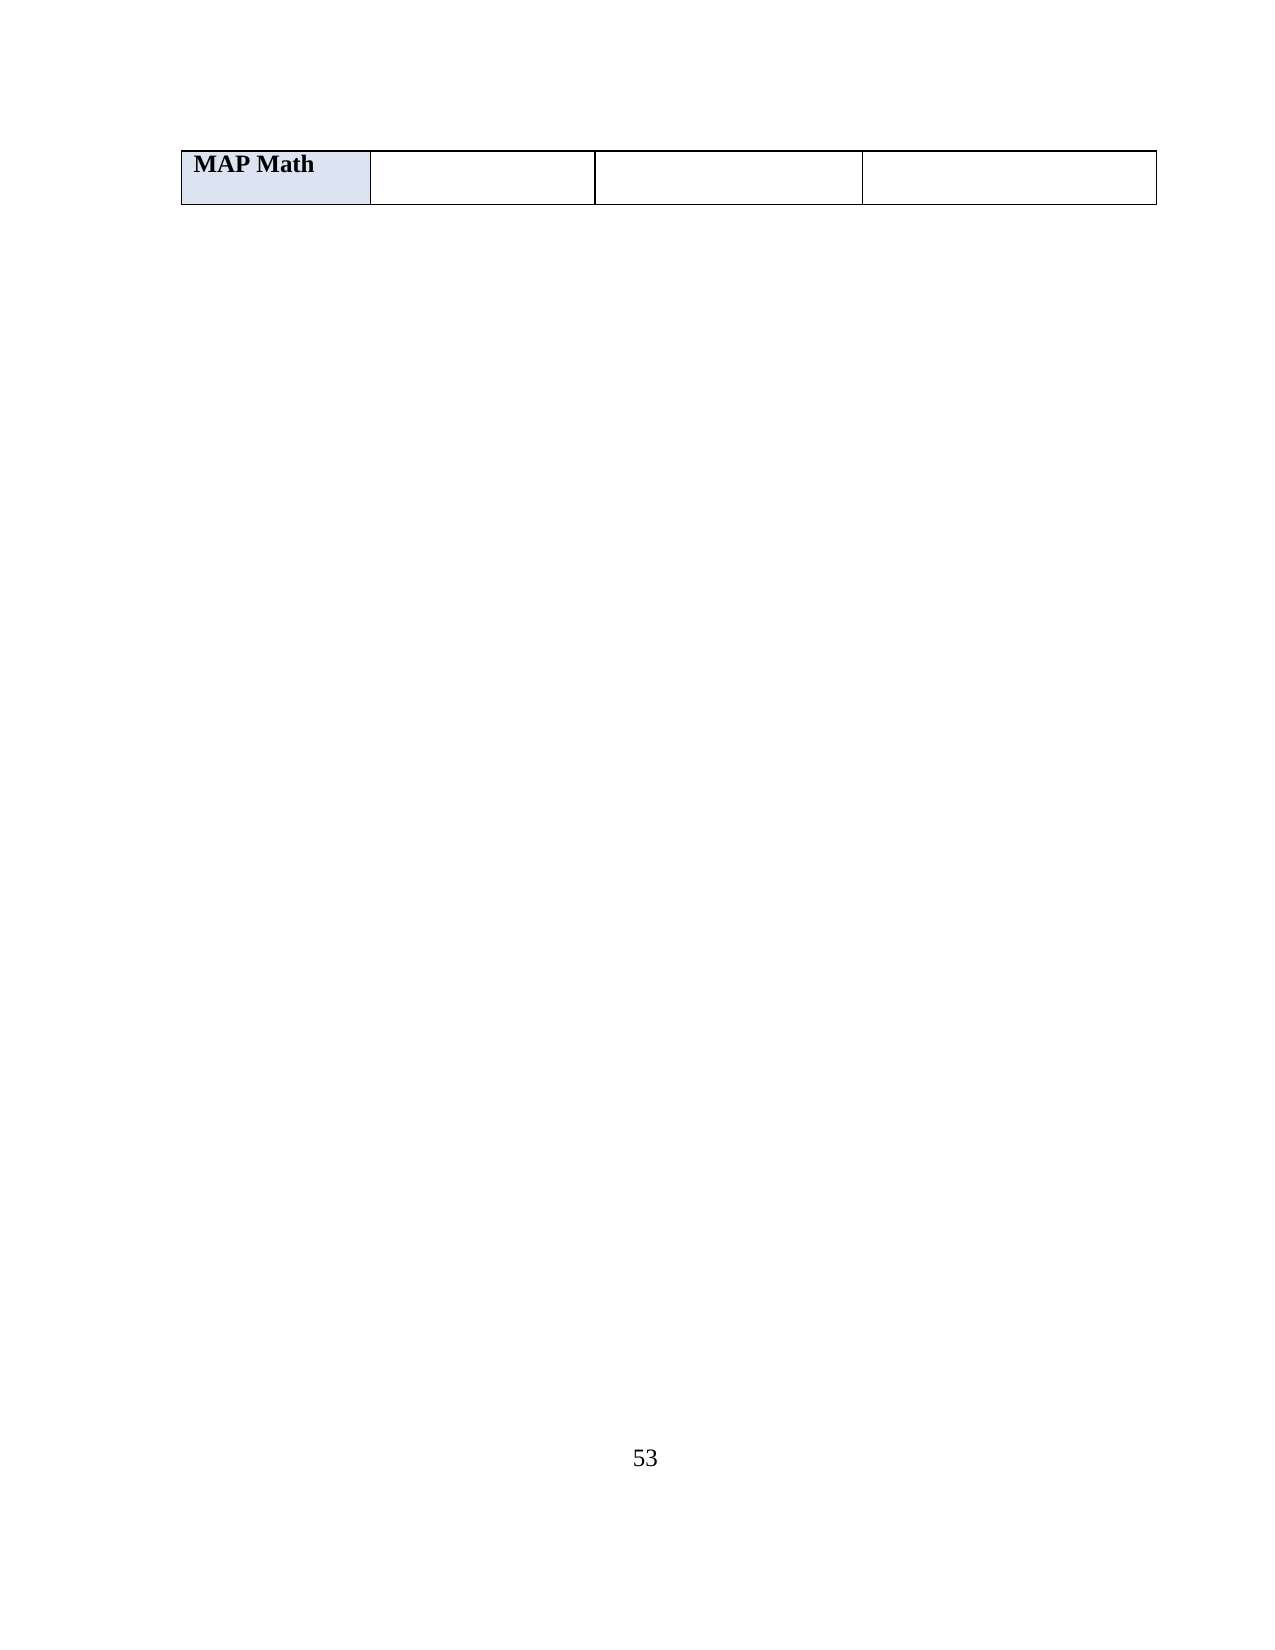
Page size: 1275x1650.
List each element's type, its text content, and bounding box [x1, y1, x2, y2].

table_cell [596, 152, 862, 204]
table_cell MAP Math [182, 152, 370, 204]
table_cell [371, 152, 594, 204]
table_cell [863, 152, 1156, 204]
